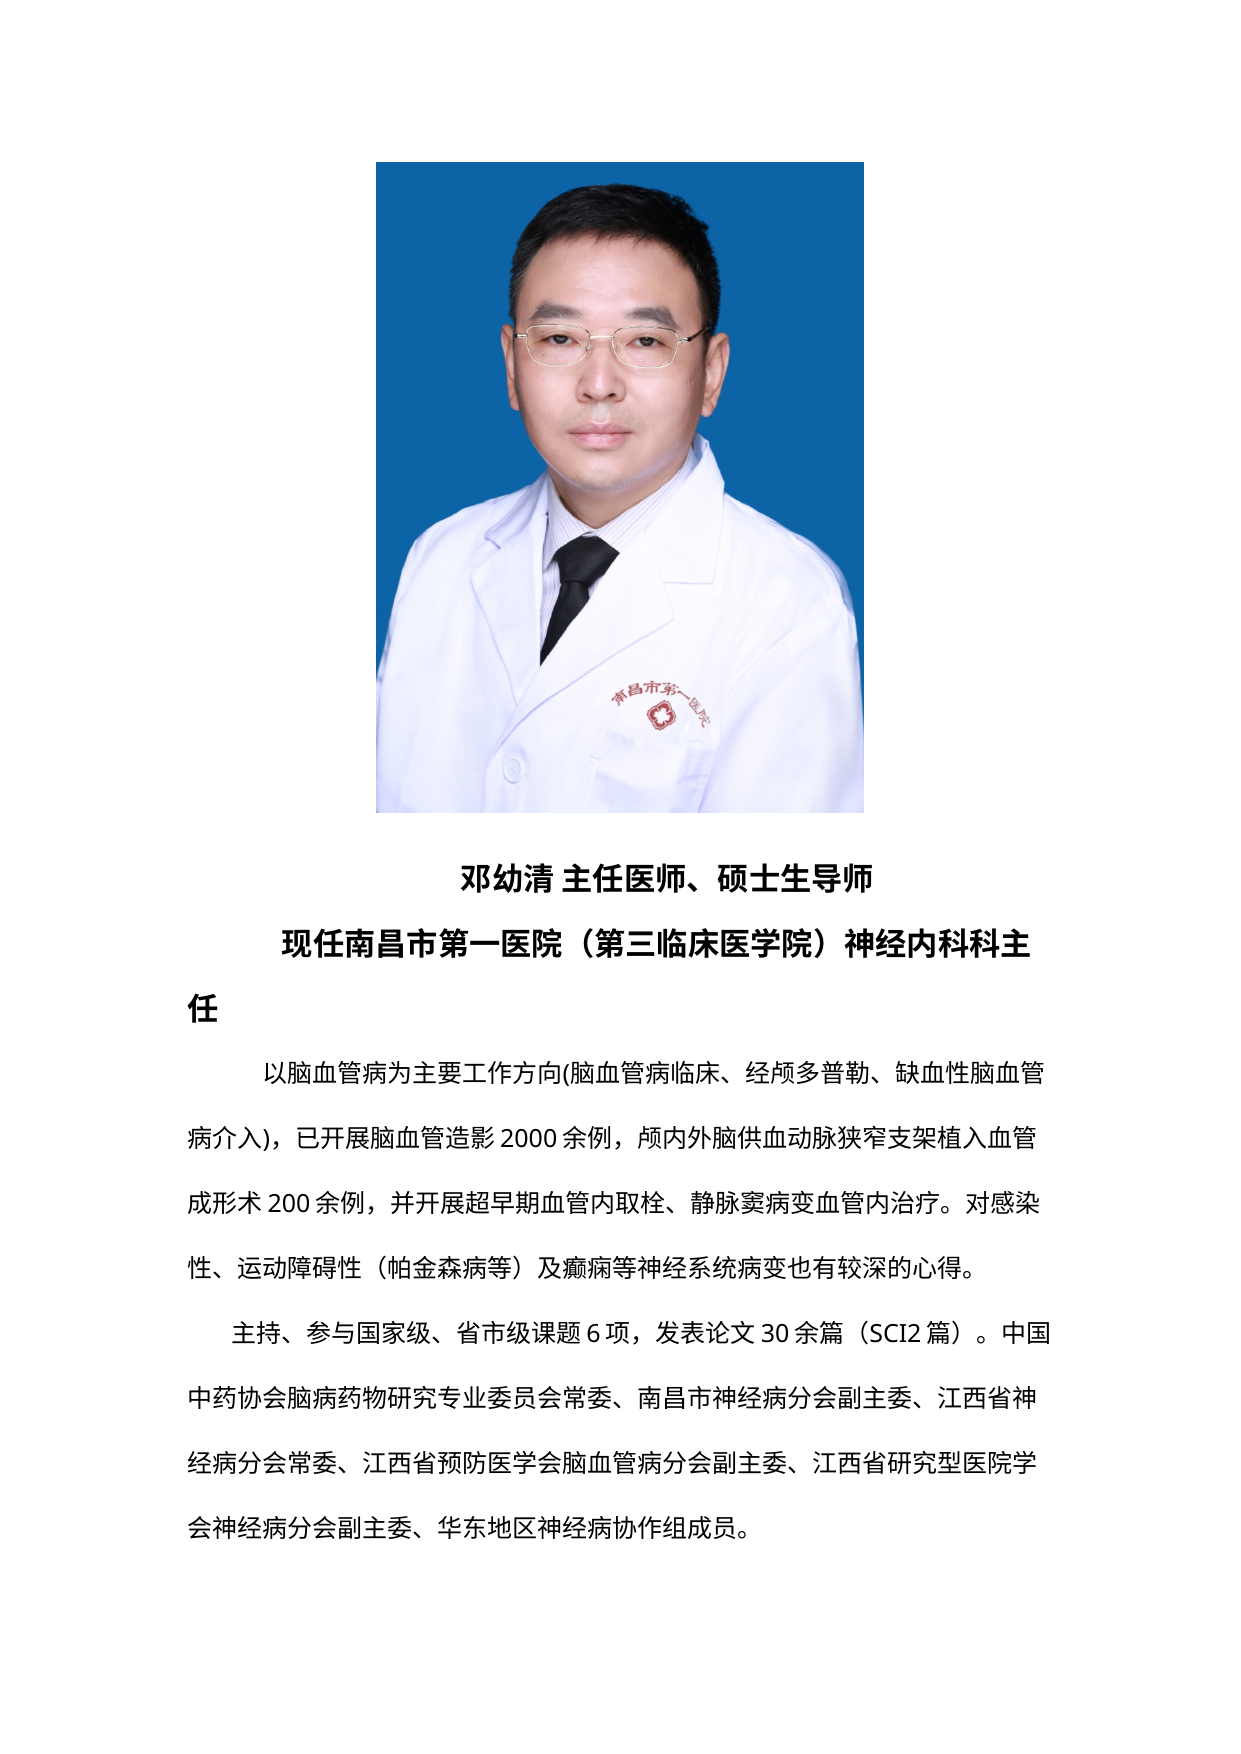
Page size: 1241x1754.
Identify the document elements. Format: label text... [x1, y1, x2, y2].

text 主持、参与国家级、省市级课题6项，发表论文30余篇（SCI2篇）。中国中药协会脑病药物研究专业委员会常委、南昌市神经病分会副主委、江西省神经病分会常委、江西省预防医学会脑血管病分会副主委、江西省研究型医院学会神经病分会副主委、华东地区神经病协作组成员。 [187, 1299, 1053, 1559]
text 以脑血管病为主要工作方向(脑血管病临床、经颅多普勒、缺血性脑血管病介入)，已开展脑血管造影2000余例，颅内外脑供血动脉狭窄支架植入血管成形术200余例，并开展超早期血管内取栓、静脉窦病变血管内治疗。对感染性、运动障碍性（帕金森病等）及癫痫等神经系统病变也有较深的心得。 [187, 1039, 1053, 1299]
text 邓幼清 主任医师、硕士生导师 [187, 844, 1053, 909]
picture [376, 162, 864, 813]
text 现任南昌市第一医院（第三临床医学院）神经内科科主任 [187, 909, 1053, 1039]
